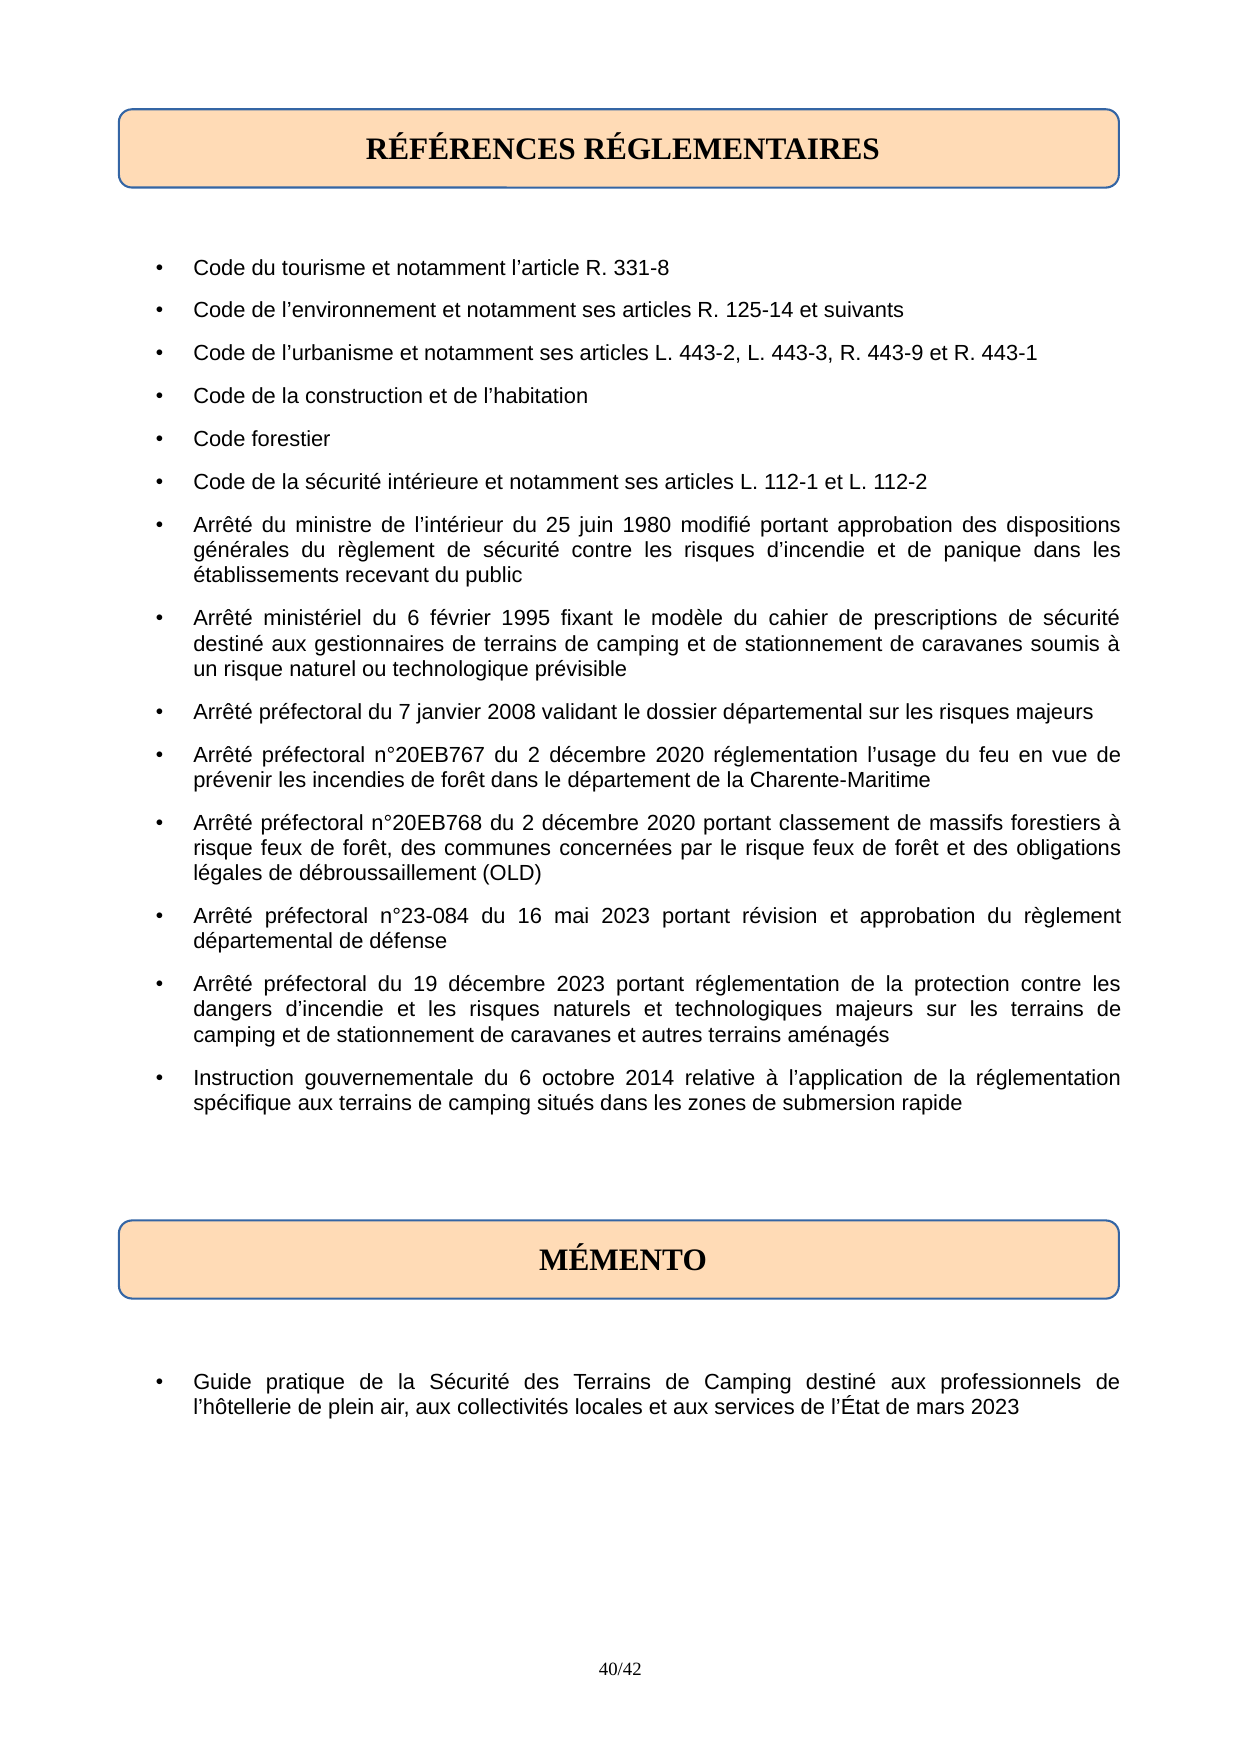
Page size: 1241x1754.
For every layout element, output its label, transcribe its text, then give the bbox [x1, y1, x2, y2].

list Arrêté préfectoral du 7 janvier 2008 validant le dossier départemental sur les risques majeurs [156, 699, 1122, 724]
list Instruction gouvernementale du 6 octobre 2014 relative à l’application de la réglementation spécifique aux terrains de camping situés dans les zones de submersion rapide [156, 1064, 1122, 1115]
list Arrêté préfectoral du 19 décembre 2023 portant réglementation de la protection contre les dangers d’incendie et les risques naturels et technologiques majeurs sur les terrains de camping et de stationnement de caravanes et autres terrains aménagés [156, 971, 1122, 1047]
list Code de la construction et de l’habitation [156, 383, 1122, 408]
list Code forestier [156, 426, 1122, 451]
list Code de la sécurité intérieure et notamment ses articles L. 112-1 et L. 112-2 [156, 469, 1122, 494]
list Arrêté préfectoral n°20EB767 du 2 décembre 2020 réglementation l’usage du feu en vue de prévenir les incendies de forêt dans le département de la Charente-Maritime [156, 742, 1122, 792]
list Code du tourisme et notamment l’article R. 331-8 [156, 254, 1122, 280]
list Arrêté du ministre de l’intérieur du 25 juin 1980 modifié portant approbation des dispositions générales du règlement de sécurité contre les risques d’incendie et de panique dans les établissements recevant du public [156, 512, 1122, 588]
list Code de l’urbanisme et notamment ses articles L. 443-2, L. 443-3, R. 443-9 et R. 443-1 [156, 340, 1122, 366]
list Guide pratique de la Sécurité des Terrains de Camping destiné aux professionnels de l’hôtellerie de plein air, aux collectivités locales et aux services de l’État de mars 2023 [156, 1368, 1122, 1419]
list Arrêté préfectoral n°20EB768 du 2 décembre 2020 portant classement de massifs forestiers à risque feux de forêt, des communes concernées par le risque feux de forêt et des obligations légales de débroussaillement (OLD) [156, 810, 1122, 885]
list Arrêté préfectoral n°23-084 du 16 mai 2023 portant révision et approbation du règlement départemental de défense [156, 903, 1122, 953]
list Code de l’environnement et notamment ses articles R. 125-14 et suivants [156, 297, 1122, 323]
list Arrêté ministériel du 6 février 1995 fixant le modèle du cahier de prescriptions de sécurité destiné aux gestionnaires de terrains de camping et de stationnement de caravanes soumis à un risque naturel ou technologique prévisible [156, 605, 1122, 681]
